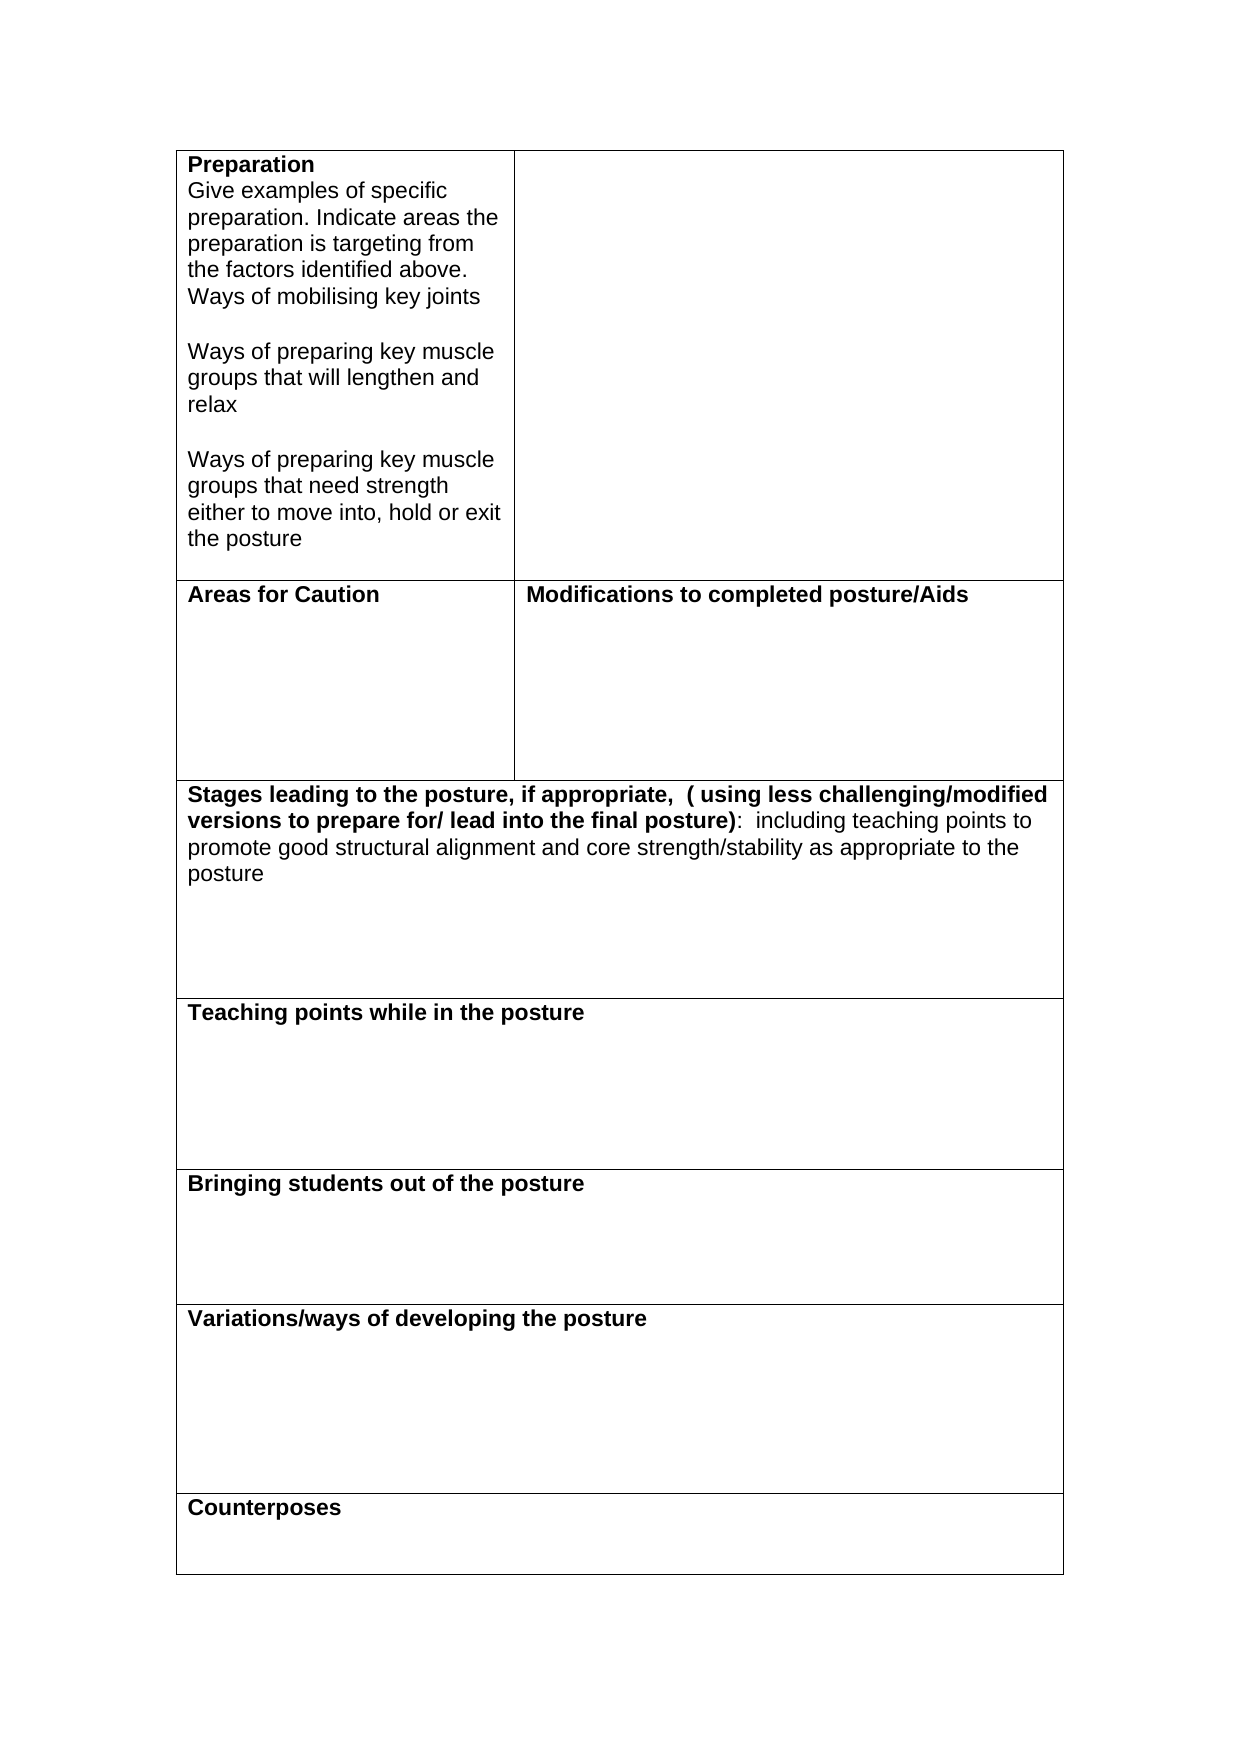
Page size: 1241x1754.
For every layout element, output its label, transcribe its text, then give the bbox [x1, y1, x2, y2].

table_cell Bringing students out of the posture [177, 1170, 1063, 1304]
table_cell Preparation Give examples of specific preparation. Indicate areas the preparation is targeting from the factors identified above. Ways of mobilising key joints Ways of preparing key muscle groups that will lengthen and relax Ways of preparing key muscle groups that need strength either to move into, hold or exit the posture [177, 151, 514, 580]
table_cell Modifications to completed posture/Aids [515, 581, 1063, 780]
table_cell Counterposes [177, 1494, 1063, 1574]
table_cell Variations/ways of developing the posture [177, 1305, 1063, 1493]
table_cell [515, 151, 1063, 580]
table_cell Stages leading to the posture, if appropriate, ( using less challenging/modified versions to prepare for/ lead into the final posture): including teaching points to promote good structural alignment and core strength/stability as appropriate to the posture [177, 781, 1063, 998]
table_cell Areas for Caution [177, 581, 514, 780]
table_cell Teaching points while in the posture [177, 999, 1063, 1169]
